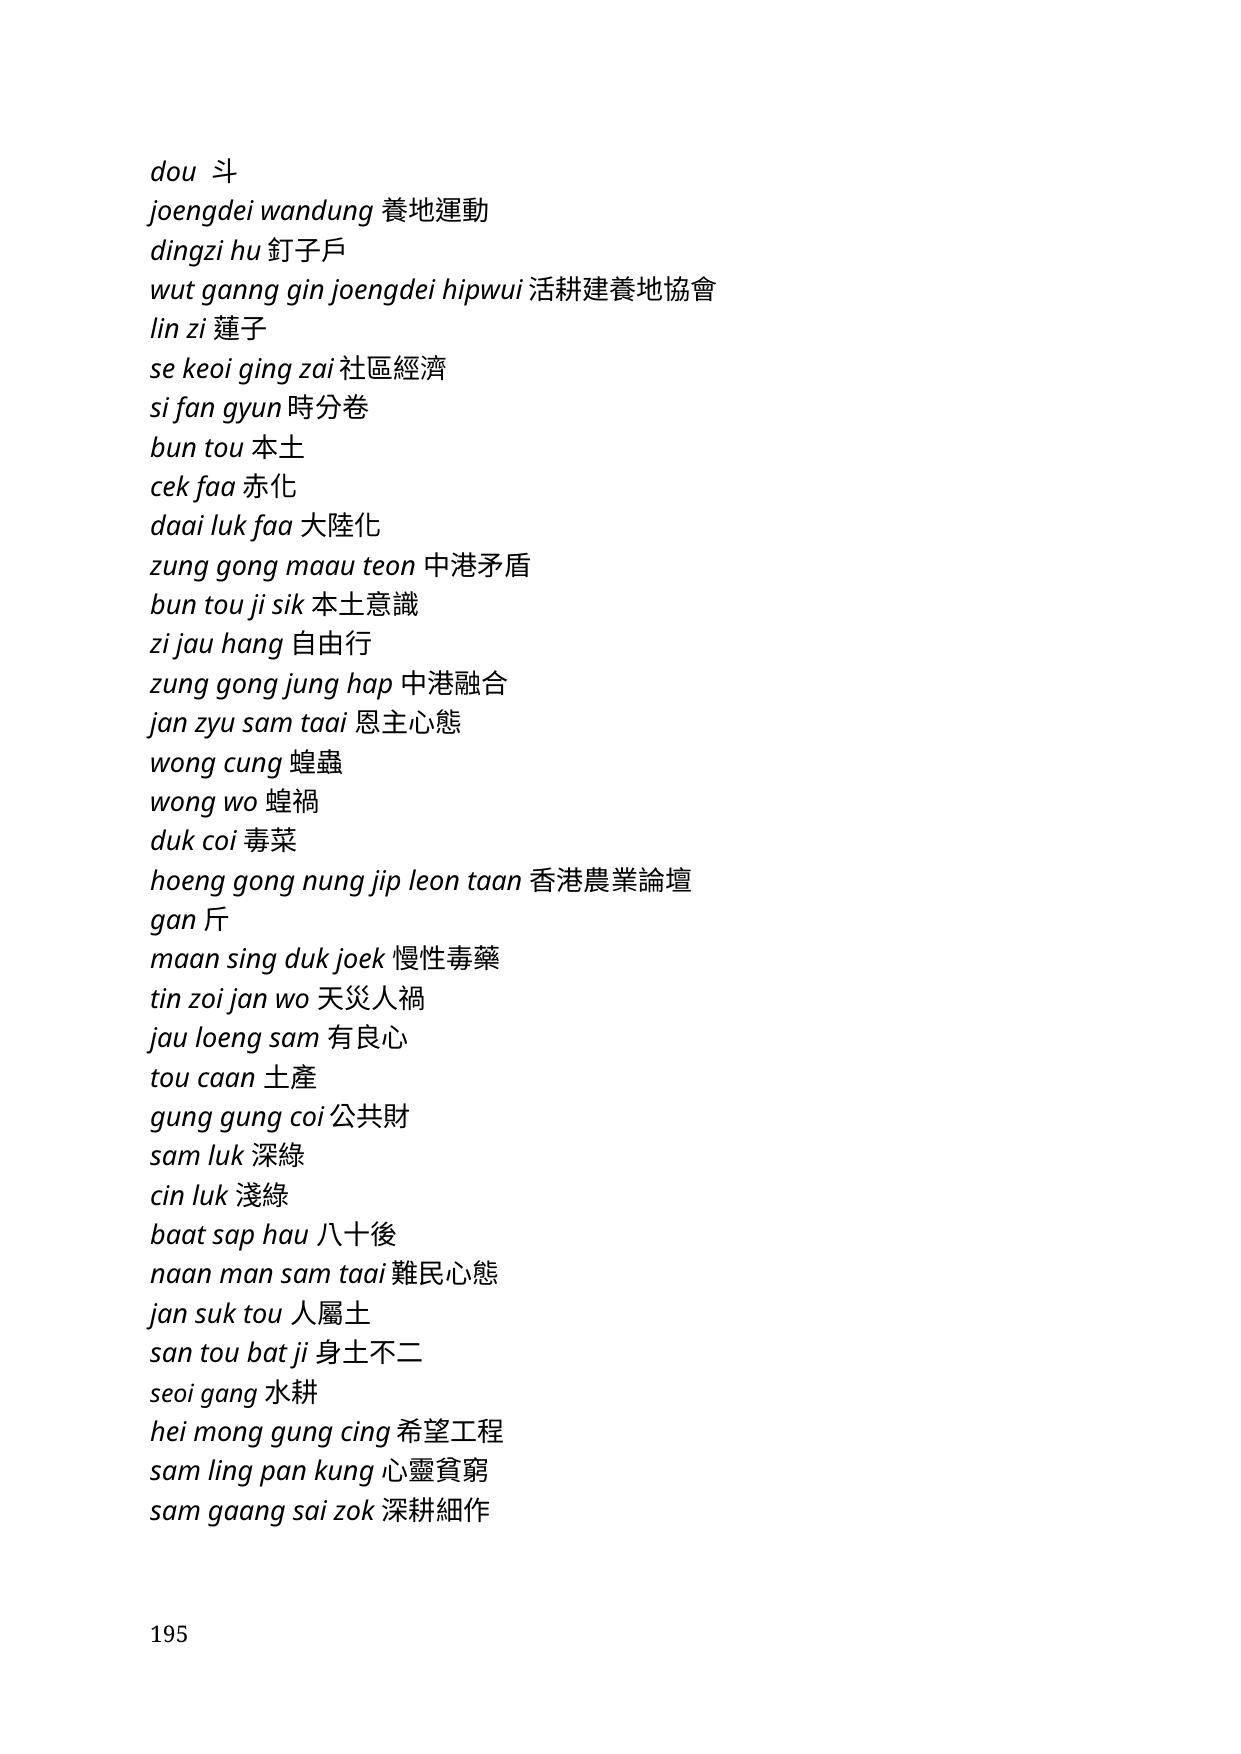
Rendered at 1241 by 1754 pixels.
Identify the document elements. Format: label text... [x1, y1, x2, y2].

text si fan gyun時分卷 [150, 386, 1090, 426]
text baat sap hau 八十後 [150, 1213, 1090, 1252]
text wut ganng gin joengdei hipwui活耕建養地協會 [150, 268, 1090, 307]
text daai luk faa 大陸化 [150, 504, 1090, 544]
text joengdei wandung 養地運動 [150, 189, 1090, 229]
text bun tou ji sik 本土意識 [150, 583, 1090, 622]
text lin zi 蓮子 [150, 307, 1090, 347]
text sam gaang sai zok 深耕細作 [150, 1489, 1090, 1528]
text jan suk tou 人屬土 [150, 1292, 1090, 1331]
text gung gung coi公共財 [150, 1095, 1090, 1134]
text naan man sam taai難民心態 [150, 1252, 1090, 1292]
text sam ling pan kung 心靈貧窮 [150, 1449, 1090, 1489]
text jau loeng sam 有良心 [150, 1016, 1090, 1056]
text se keoi ging zai社區經濟 [150, 347, 1090, 386]
text duk coi 毒菜 [150, 819, 1090, 859]
text bun tou 本土 [150, 426, 1090, 465]
text hei mong gung cing希望工程 [150, 1410, 1090, 1449]
text wong wo 蝗禍 [150, 780, 1090, 819]
text cek faa 赤化 [150, 465, 1090, 504]
text dingzi hu釘子戶 [150, 229, 1090, 268]
text zi jau hang 自由行 [150, 622, 1090, 662]
text zung gong jung hap 中港融合 [150, 662, 1090, 701]
text wong cung 蝗蟲 [150, 741, 1090, 780]
text dou 斗 [150, 150, 1090, 189]
text hoeng gong nung jip leon taan 香港農業論壇 [150, 859, 1090, 898]
text tin zoi jan wo 天災人禍 [150, 977, 1090, 1016]
text san tou bat ji 身土不二 [150, 1331, 1090, 1371]
text jan zyu sam taai 恩主心態 [150, 701, 1090, 741]
text tou caan 土產 [150, 1056, 1090, 1095]
text zung gong maau teon 中港矛盾 [150, 544, 1090, 583]
text seoi gang 水耕 [150, 1371, 1090, 1410]
text cin luk 淺綠 [150, 1174, 1090, 1213]
text sam luk 深綠 [150, 1134, 1090, 1174]
text gan 斤 [150, 898, 1090, 937]
text maan sing duk joek 慢性毒藥 [150, 937, 1090, 977]
